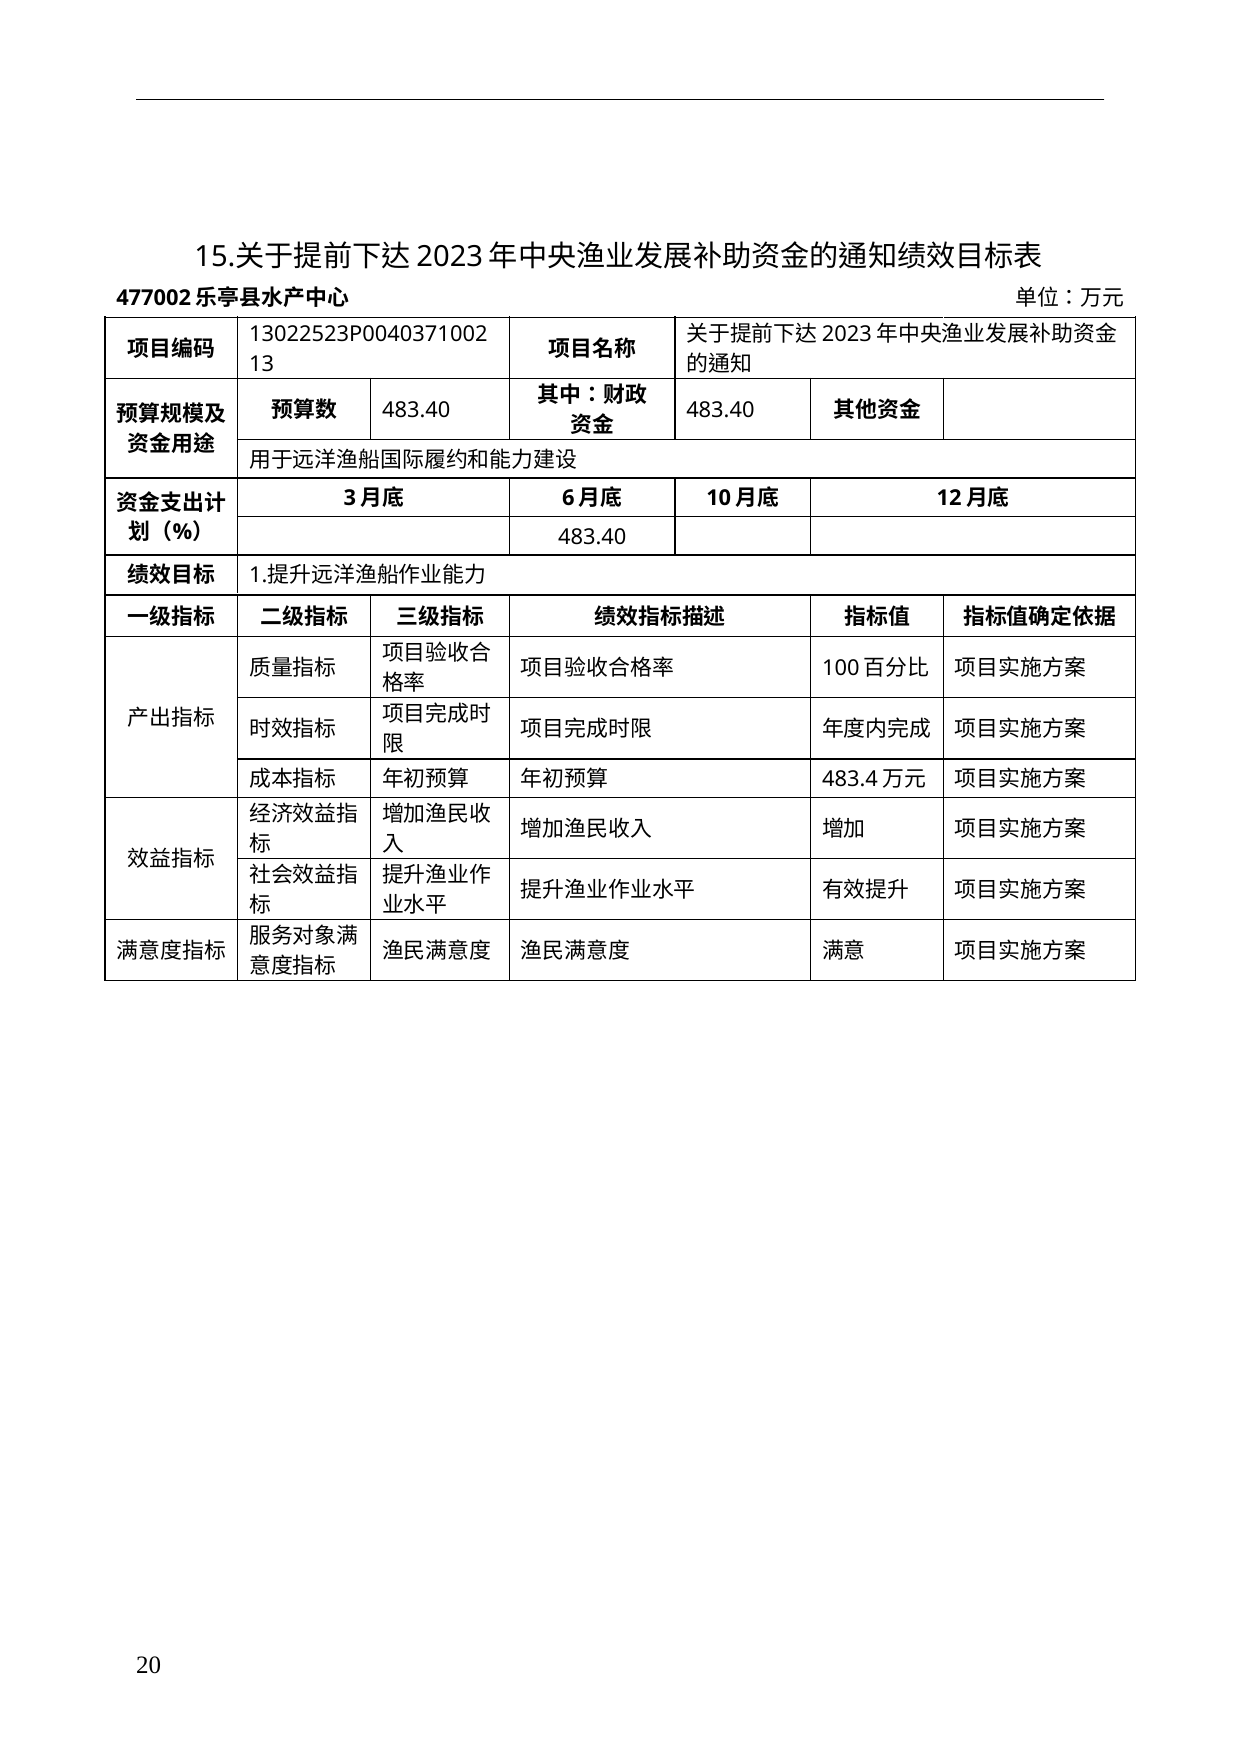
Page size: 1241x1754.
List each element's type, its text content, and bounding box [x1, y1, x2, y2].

table_cell 社会效益指标 [238, 859, 370, 919]
table_cell 项目实施方案 [944, 920, 1135, 980]
table_cell 项目完成时限 [510, 698, 810, 758]
table_cell 年度内完成 [811, 698, 943, 758]
table_cell 项目名称 [510, 318, 674, 378]
table_cell 增加 [811, 798, 943, 857]
table_cell 年初预算 [371, 760, 509, 796]
table_cell 质量指标 [238, 637, 370, 697]
table_cell 成本指标 [238, 760, 370, 796]
table_cell 增加渔民收入 [510, 798, 810, 857]
table_cell 483.40 [371, 379, 509, 439]
table_cell [238, 517, 509, 554]
table_header 单位：万元 [944, 277, 1135, 316]
table_cell 满意 [811, 920, 943, 980]
table_cell 渔民满意度 [510, 920, 810, 980]
table_cell 其中：财政 资金 [510, 379, 674, 439]
table_cell 1.提升远洋渔船作业能力 [238, 556, 1135, 592]
table_cell 服务对象满意度指标 [238, 920, 370, 980]
table_cell 提升渔业作业水平 [371, 859, 509, 919]
table_cell 预算规模及资金用途 [106, 379, 237, 477]
table_cell 3月底 [238, 479, 509, 516]
table_cell 预算数 [238, 379, 370, 439]
table_cell 效益指标 [106, 798, 237, 919]
table_header 绩效指标描述 [510, 596, 810, 636]
table_cell 增加渔民收入 [371, 798, 509, 857]
table_cell 100百分比 [811, 637, 943, 697]
table_cell 提升渔业作业水平 [510, 859, 810, 919]
table_cell [676, 517, 810, 554]
table_header 一级指标 [106, 596, 237, 636]
table_header 指标值确定依据 [944, 596, 1135, 636]
table_header 477002乐亭县水产中心 [106, 277, 943, 316]
table_cell 关于提前下达2023年中央渔业发展补助资金的通知 [676, 318, 1135, 378]
table_cell 渔民满意度 [371, 920, 509, 980]
table_cell 绩效目标 [106, 556, 237, 592]
table_cell 其他资金 [811, 379, 943, 439]
table_cell 项目验收合格率 [371, 637, 509, 697]
table_header 三级指标 [371, 596, 509, 636]
table_cell 年初预算 [510, 760, 810, 796]
table_cell 满意度指标 [106, 920, 237, 980]
table_cell 产出指标 [106, 637, 237, 796]
table_header 指标值 [811, 596, 943, 636]
table_cell 项目实施方案 [944, 798, 1135, 857]
table_cell 项目完成时限 [371, 698, 509, 758]
table_cell 项目实施方案 [944, 637, 1135, 697]
table_cell 项目验收合格率 [510, 637, 810, 697]
table_cell 10月底 [676, 479, 810, 516]
table_cell 有效提升 [811, 859, 943, 919]
table_cell [811, 517, 1135, 554]
table_header 二级指标 [238, 596, 370, 636]
table_cell 资金支出计划（%） [106, 479, 237, 554]
table_cell 项目实施方案 [944, 859, 1135, 919]
table_cell 6月底 [510, 479, 674, 516]
table_cell 483.4万元 [811, 760, 943, 796]
table_cell 项目实施方案 [944, 760, 1135, 796]
table_cell 13022523P004037100213 [238, 318, 509, 378]
table_cell 时效指标 [238, 698, 370, 758]
table_cell 483.40 [510, 517, 674, 554]
table_cell 项目编码 [106, 318, 237, 378]
table_cell 483.40 [676, 379, 810, 439]
table_cell 用于远洋渔船国际履约和能力建设 [238, 440, 1135, 477]
table_cell [944, 379, 1135, 439]
table_cell 经济效益指标 [238, 798, 370, 857]
text 15.关于提前下达2023年中央渔业发展补助资金的通知绩效目标表 [136, 235, 1104, 275]
table_cell 项目实施方案 [944, 698, 1135, 758]
table_cell 12月底 [811, 479, 1135, 516]
